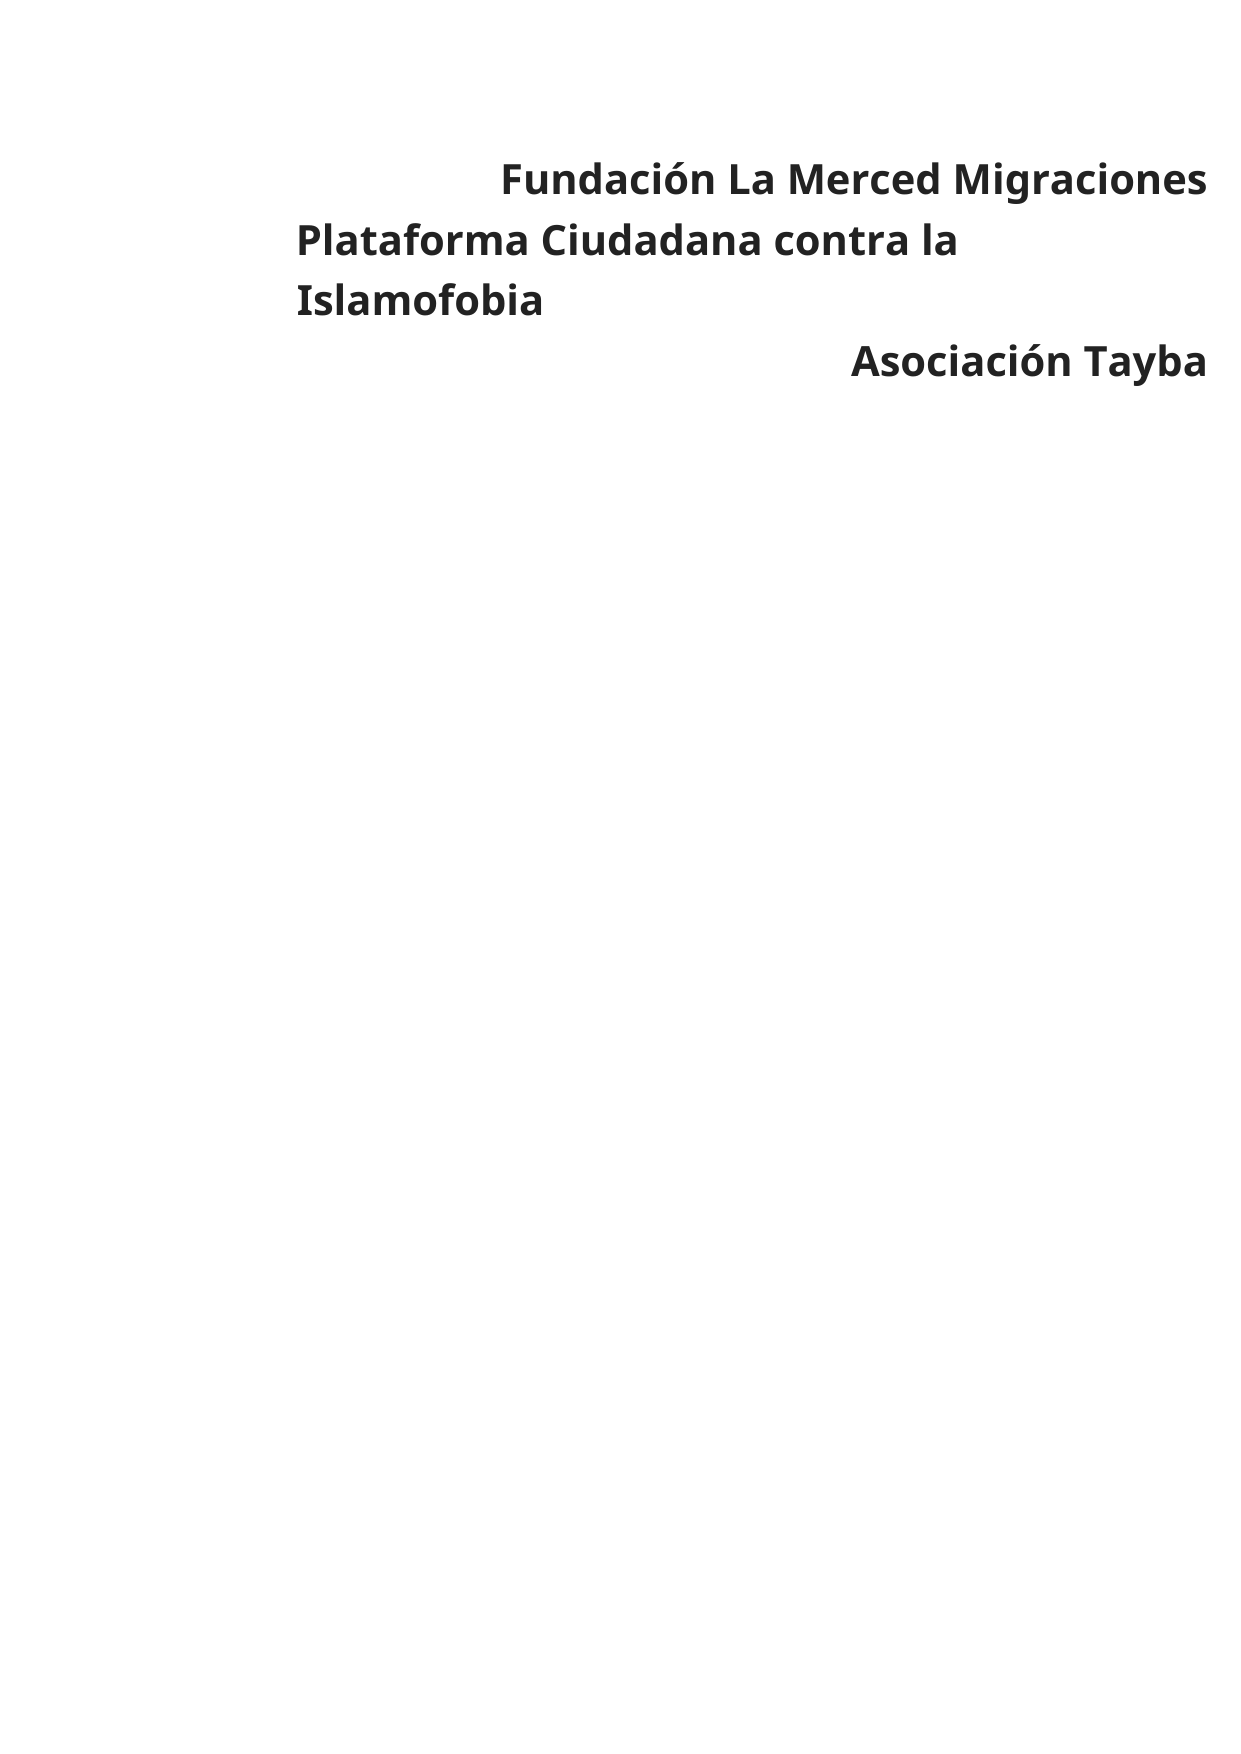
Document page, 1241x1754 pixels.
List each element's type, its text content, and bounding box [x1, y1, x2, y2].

subtitle Plataforma Ciudadana contra la Islamofobia [296, 211, 1206, 327]
text Asociación Tayba [489, 332, 1208, 388]
text Fundación La Merced Migraciones [489, 150, 1208, 207]
